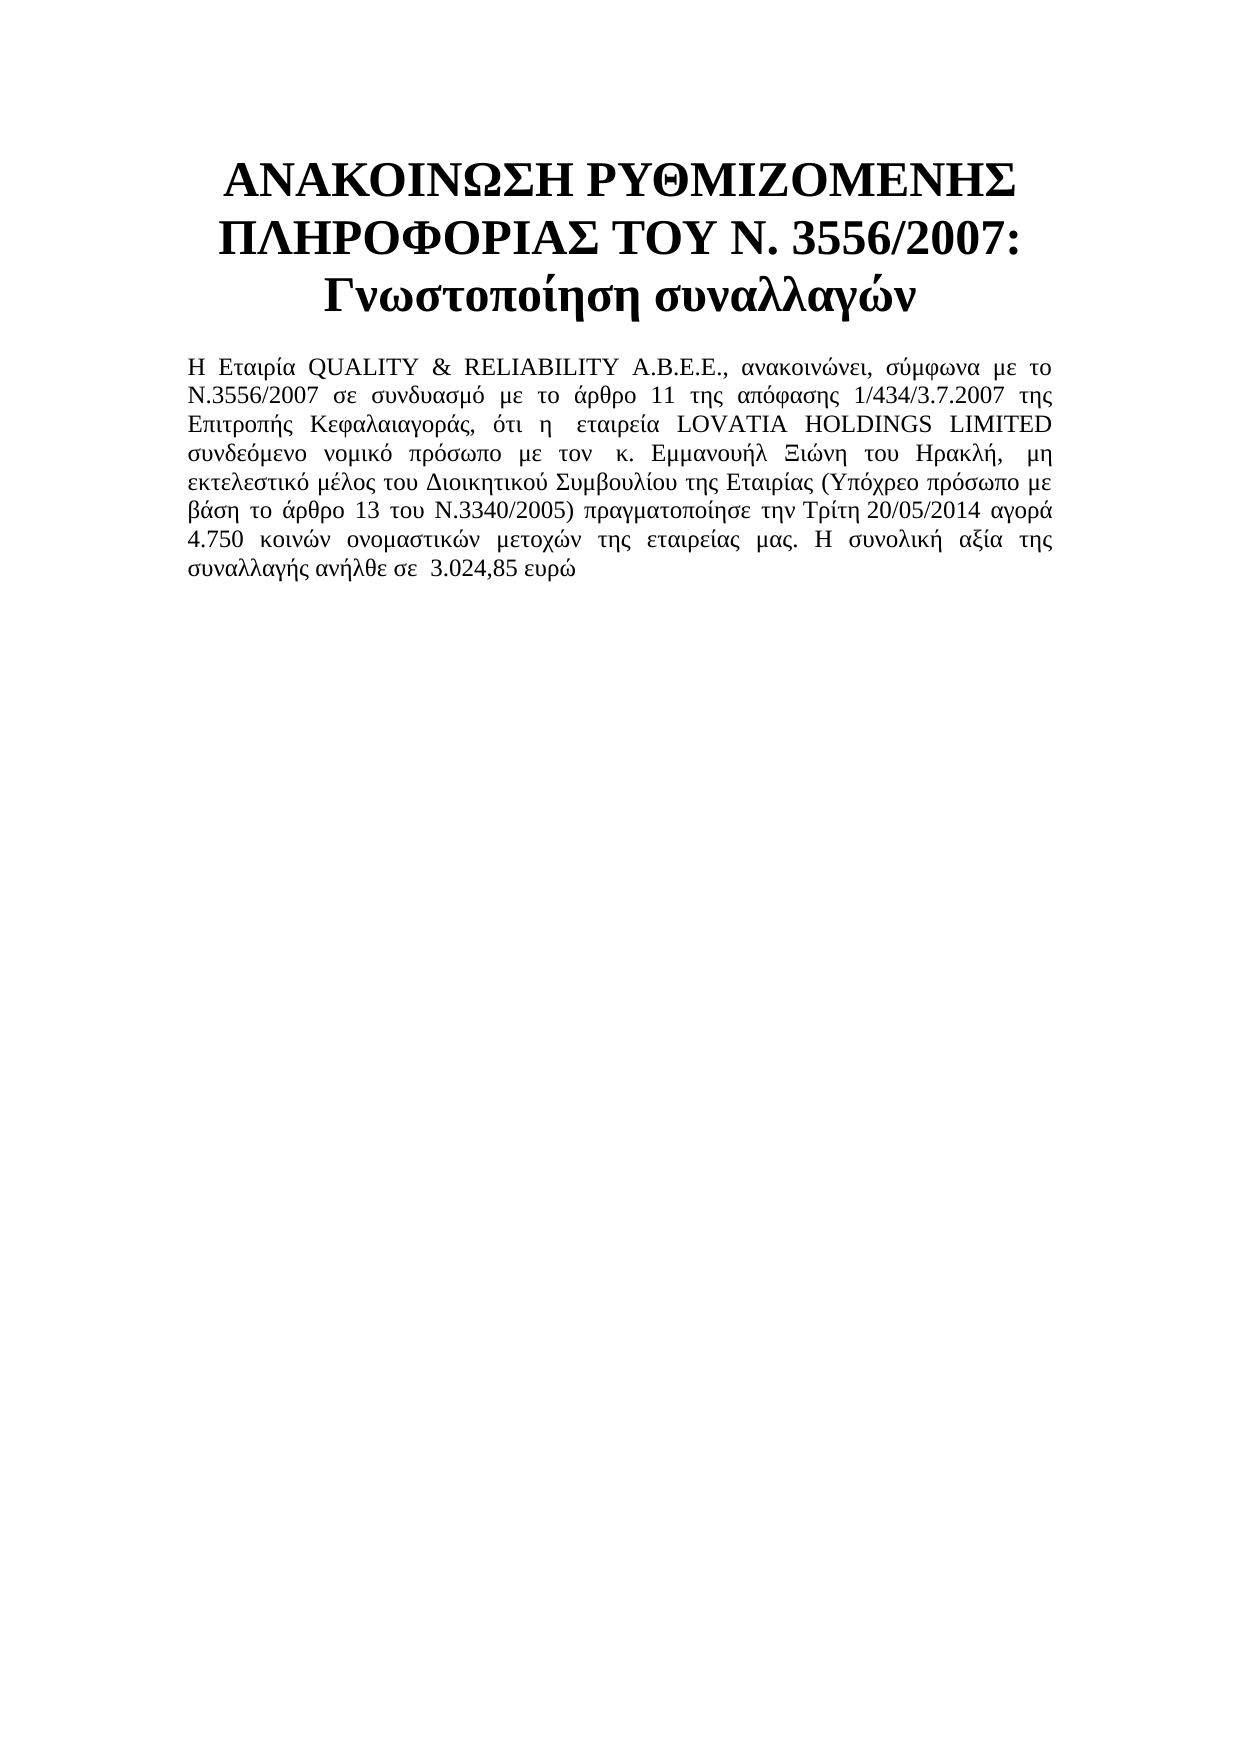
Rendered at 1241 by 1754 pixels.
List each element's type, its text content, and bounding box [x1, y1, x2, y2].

text ΑΝΑΚΟΙΝΩΣΗ ΡΥΘΜΙΖΟΜΕΝΗΣ ΠΛΗΡΟΦΟΡΙΑΣ ΤΟΥ Ν. 3556/2007: Γνωστοποίηση συναλλαγών [187, 150, 1053, 322]
text Η Εταιρία QUALITY & RELIABILITY A.B.E.E., ανακοινώνει, σύμφωνα με το Ν.3556/2007 σε συνδυασμό με το άρθρο 11 της απόφασης 1/434/3.7.2007 της Επιτροπής Κεφαλαιαγοράς, ότι η εταιρεία LOVATIA HOLDINGS LIMITED συνδεόμενο νομικό πρόσωπο με τον κ. Εμμανουήλ Ξιώνη του Ηρακλή, μη εκτελεστικό μέλος του Διοικητικού Συμβουλίου της Εταιρίας (Υπόχρεο πρόσωπο με βάση το άρθρο 13 του Ν.3340/2005) πραγματοποίησε την Τρίτη 20/05/2014 αγορά 4.750 κοινών ονομαστικών μετοχών της εταιρείας μας. Η συνολική αξία της συναλλαγής ανήλθε σε 3.024,85 ευρώ [187, 352, 1053, 582]
